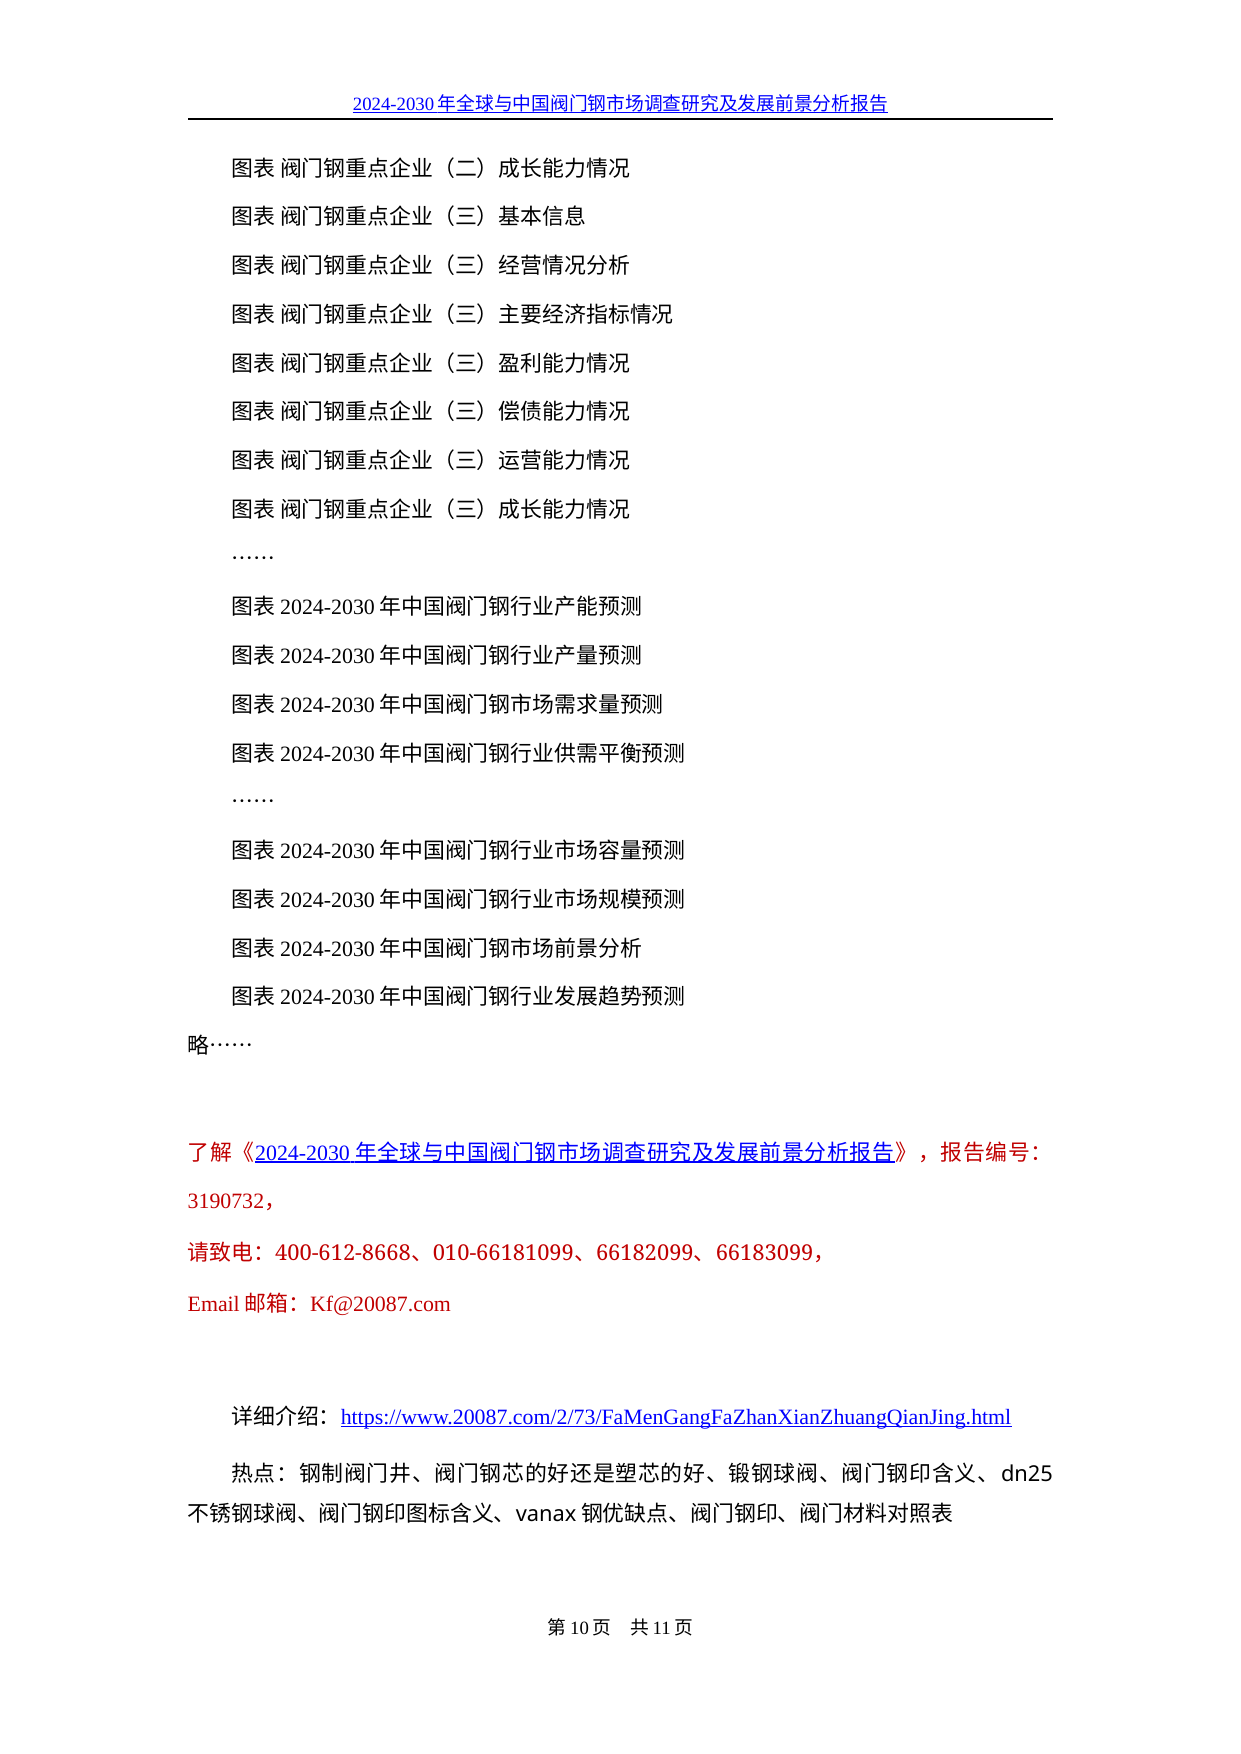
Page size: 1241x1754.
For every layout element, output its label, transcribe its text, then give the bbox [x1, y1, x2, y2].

text Email邮箱：Kf@20087.com [187, 1286, 1053, 1318]
text 热点：钢制阀门井、阀门钢芯的好还是塑芯的好、锻钢球阀、阀门钢印含义、dn25不锈钢球阀、阀门钢印图标含义、vanax钢优缺点、阀门钢印、阀门材料对照表 [187, 1456, 1053, 1529]
text 详细介绍：https://www.20087.com/2/73/FaMenGangFaZhanXianZhuangQianJing.html [187, 1399, 1053, 1431]
text 请致电：400-612-8668、010-66181099、66182099、66183099， [187, 1234, 1053, 1267]
text 了解《2024-2030年全球与中国阀门钢市场调查研究及发展前景分析报告》，报告编号：3190732， [187, 1134, 1053, 1215]
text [187, 150, 1053, 1060]
